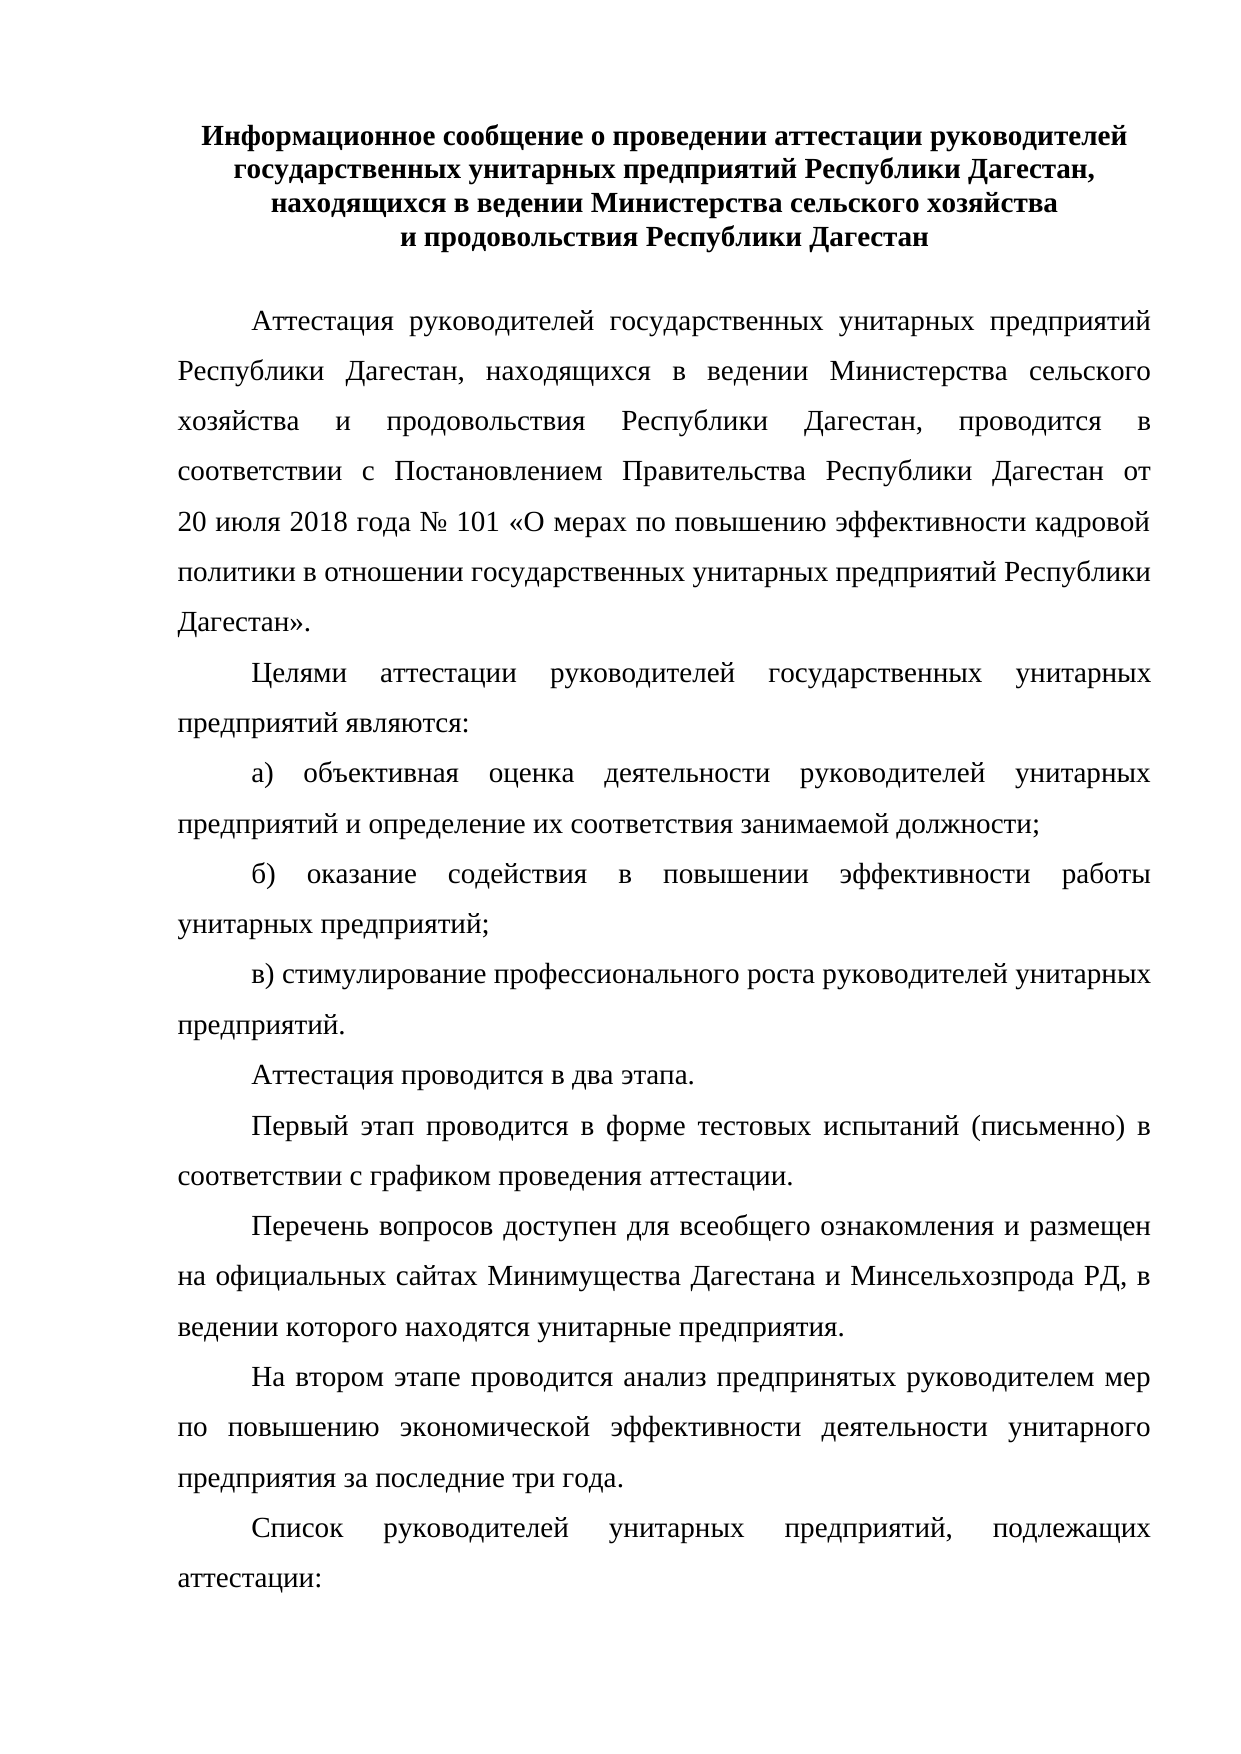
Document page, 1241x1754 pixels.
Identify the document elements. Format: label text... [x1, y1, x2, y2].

text Аттестация руководителей государственных унитарных предприятий Республики Дагестан, находящихся в ведении Министерства сельского хозяйства и продовольствия Республики Дагестан, проводится в соответствии с Постановлением Правительства Республики Дагестан от 20 июля 2018 года № 101 «О мерах по повышению эффективности кадровой политики в отношении государственных унитарных предприятий Республики Дагестан». [177, 303, 1152, 638]
text Информационное сообщение о проведении аттестации руководителей государственных унитарных предприятий Республики Дагестан, находящихся в ведении Министерства сельского хозяйства [177, 118, 1152, 219]
text Первый этап проводится в форме тестовых испытаний (письменно) в соответствии с графиком проведения аттестации. [177, 1108, 1152, 1191]
text На втором этапе проводится анализ предпринятых руководителем мер по повышению экономической эффективности деятельности унитарного предприятия за последние три года. [177, 1359, 1152, 1493]
text а) объективная оценка деятельности руководителей унитарных предприятий и определение их соответствия занимаемой должности; [177, 755, 1152, 839]
text и продовольствия Республики Дагестан [177, 219, 1152, 252]
text Перечень вопросов доступен для всеобщего ознакомления и размещен на официальных сайтах Минимущества Дагестана и Минсельхозпрода РД, в ведении которого находятся унитарные предприятия. [177, 1208, 1152, 1342]
text Список руководителей унитарных предприятий, подлежащих аттестации: [177, 1510, 1152, 1594]
text Целями аттестации руководителей государственных унитарных предприятий являются: [177, 655, 1152, 739]
text Аттестация проводится в два этапа. [177, 1057, 1152, 1091]
text б) оказание содействия в повышении эффективности работы унитарных предприятий; [177, 856, 1152, 940]
text в) стимулирование профессионального роста руководителей унитарных предприятий. [177, 957, 1152, 1041]
